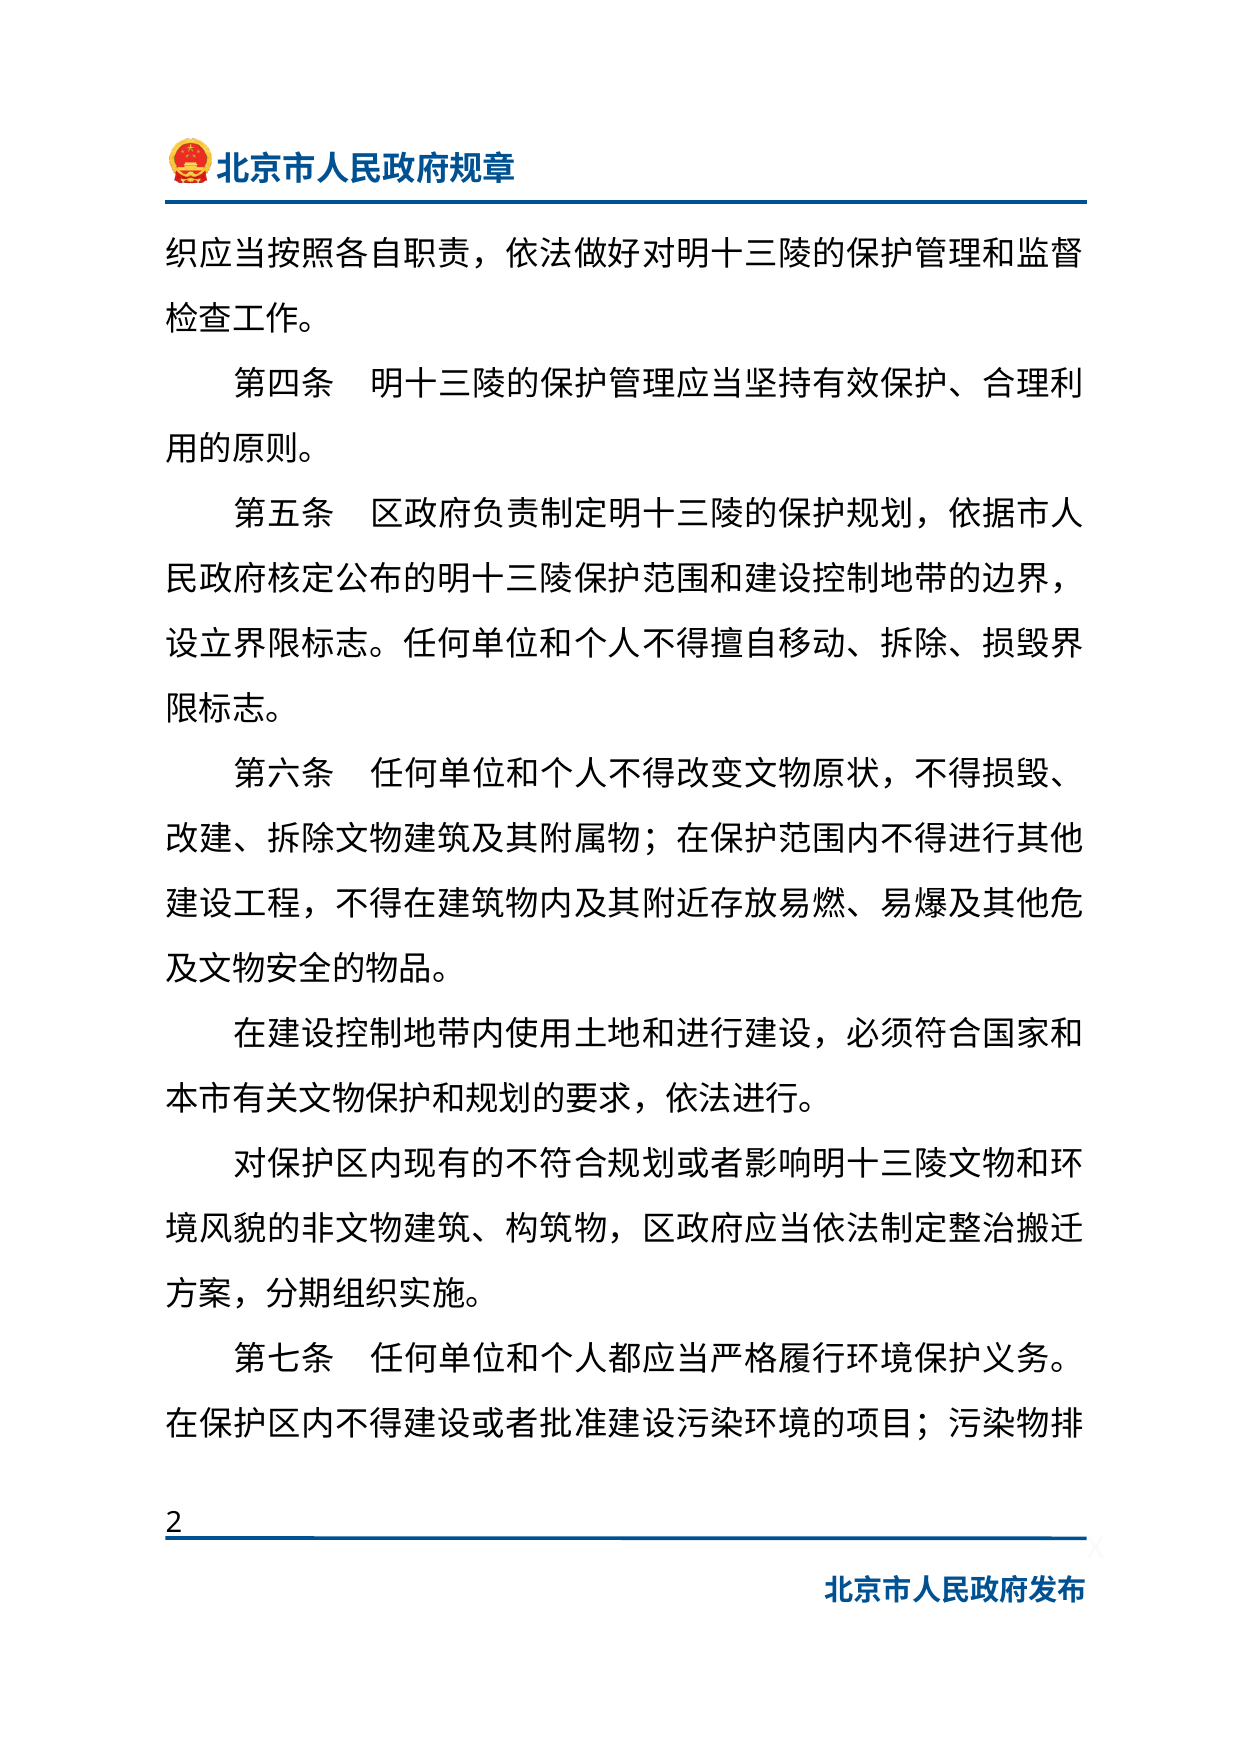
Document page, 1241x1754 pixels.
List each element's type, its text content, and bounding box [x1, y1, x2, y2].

text 第四条 明十三陵的保护管理应当坚持有效保护、合理利用的原则。 [165, 349, 1087, 479]
text 第六条 任何单位和个人不得改变文物原状，不得损毁、改建、拆除文物建筑及其附属物；在保护范围内不得进行其他建设工程，不得在建筑物内及其附近存放易燃、易爆及其他危及文物安全的物品。 [165, 739, 1087, 999]
text 在建设控制地带内使用土地和进行建设，必须符合国家和本市有关文物保护和规划的要求，依法进行。 [165, 999, 1087, 1129]
text 第七条 任何单位和个人都应当严格履行环境保护义务。在保护区内不得建设或者批准建设污染环境的项目；污染物排放不得超过国家和本市规定的标准，未经处理达标的污水不得排放；开展旅游活动、进行垃圾处置和设置停车设施等，应当符合生态旅游管理规范的要求。 [165, 1324, 1087, 1454]
text 对保护区内现有的不符合规划或者影响明十三陵文物和环境风貌的非文物建筑、构筑物，区政府应当依法制定整治搬迁方案，分期组织实施。 [165, 1129, 1087, 1324]
picture [165, 136, 216, 187]
text 文物、规划、环境保护、林业、园林等部门和城管监察组织应当按照各自职责，依法做好对明十三陵的保护管理和监督检查工作。 [165, 219, 1087, 349]
text 第五条 区政府负责制定明十三陵的保护规划，依据市人民政府核定公布的明十三陵保护范围和建设控制地带的边界，设立界限标志。任何单位和个人不得擅自移动、拆除、损毁界限标志。 [165, 479, 1087, 739]
